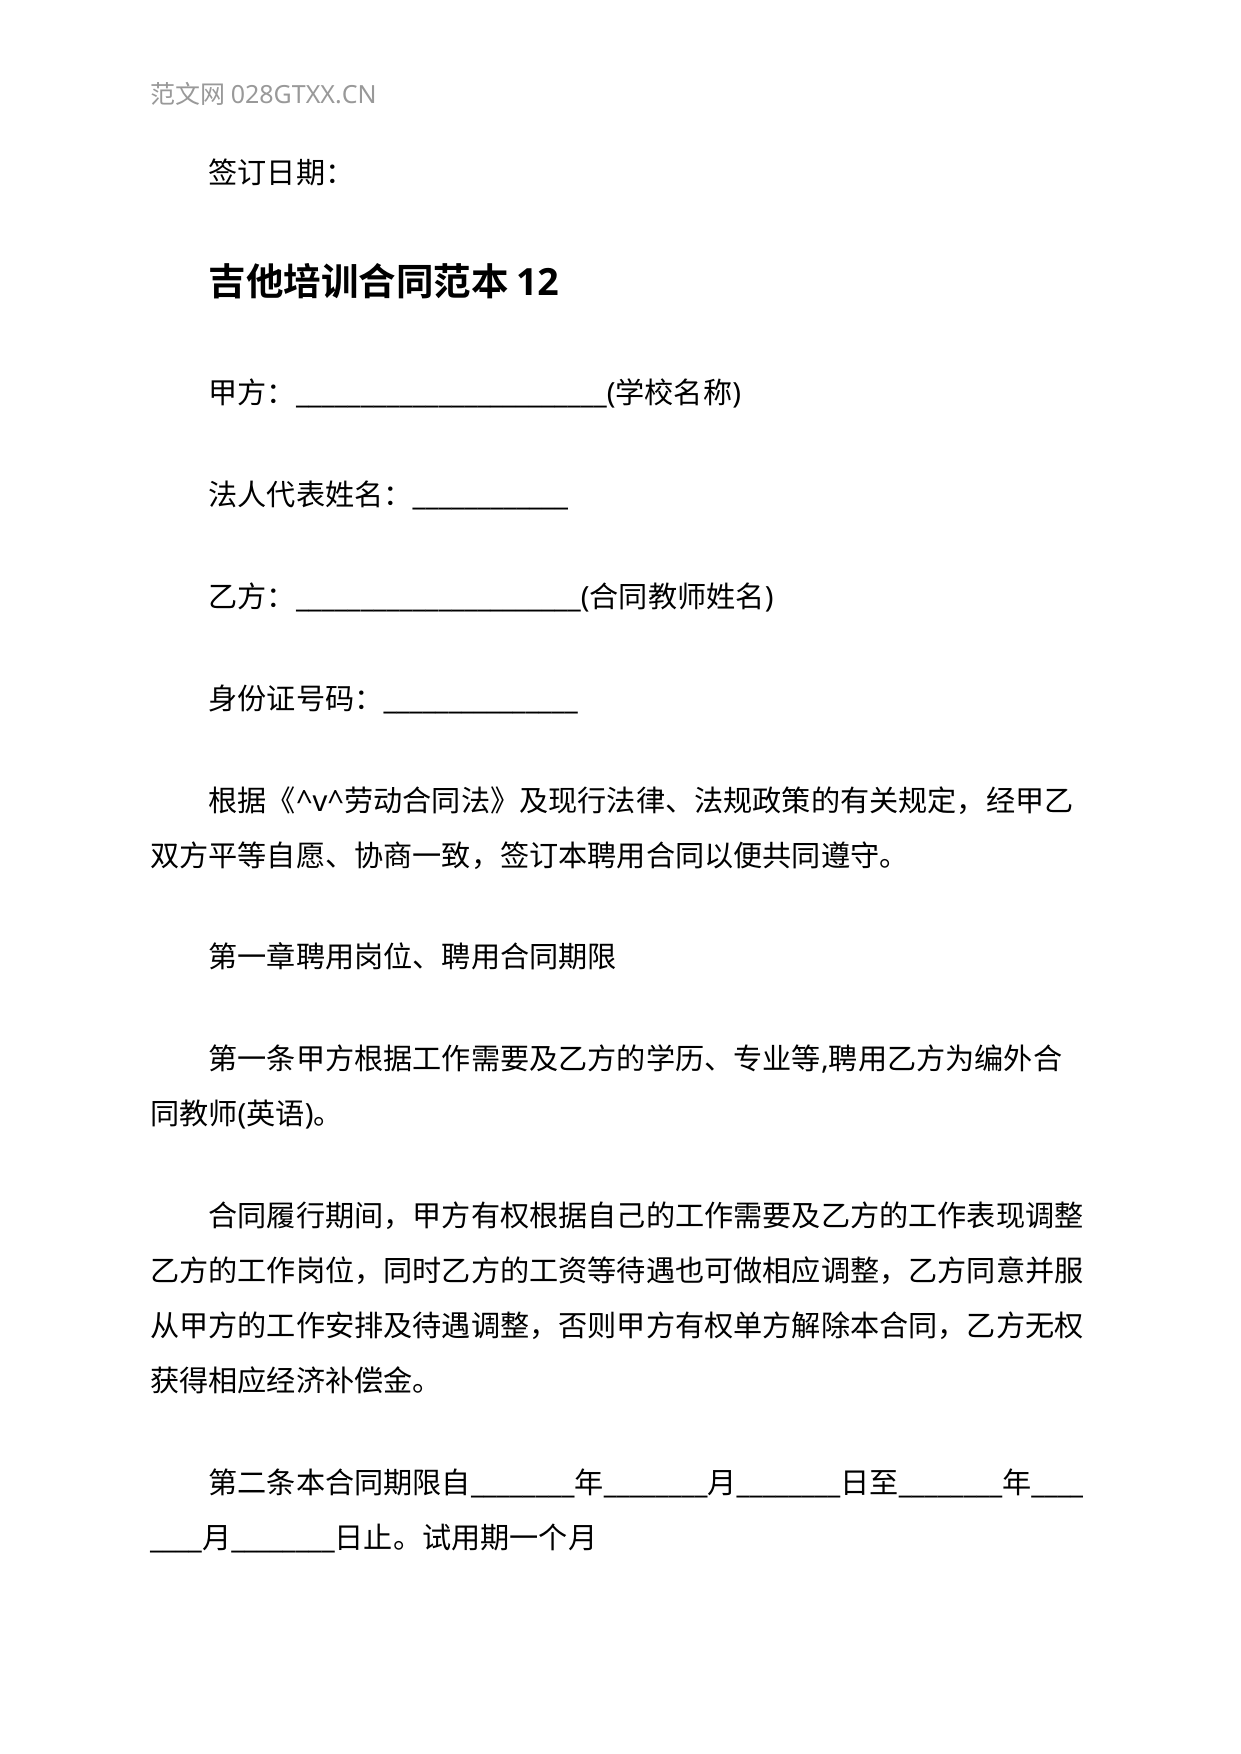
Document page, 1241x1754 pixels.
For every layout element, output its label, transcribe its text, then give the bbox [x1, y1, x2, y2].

text 吉他培训合同范本12 [150, 252, 1090, 306]
text 签订日期： [150, 150, 1090, 192]
text 身份证号码：_______________ [150, 675, 1090, 718]
text 甲方：________________________(学校名称) [150, 369, 1090, 412]
text 第二条本合同期限自________年________月________日至________年________月________日止。试用期一个月 [150, 1459, 1090, 1557]
text 根据《^v^劳动合同法》及现行法律、法规政策的有关规定，经甲乙双方平等自愿、协商一致，签订本聘用合同以便共同遵守。 [150, 777, 1090, 874]
text 乙方：______________________(合同教师姓名) [150, 573, 1090, 616]
text 第一章聘用岗位、聘用合同期限 [150, 934, 1090, 976]
text 第一条甲方根据工作需要及乙方的学历、专业等,聘用乙方为编外合同教师(英语)。 [150, 1036, 1090, 1133]
text 法人代表姓名：____________ [150, 471, 1090, 514]
text 合同履行期间，甲方有权根据自己的工作需要及乙方的工作表现调整乙方的工作岗位，同时乙方的工资等待遇也可做相应调整，乙方同意并服从甲方的工作安排及待遇调整，否则甲方有权单方解除本合同，乙方无权获得相应经济补偿金。 [150, 1193, 1090, 1400]
